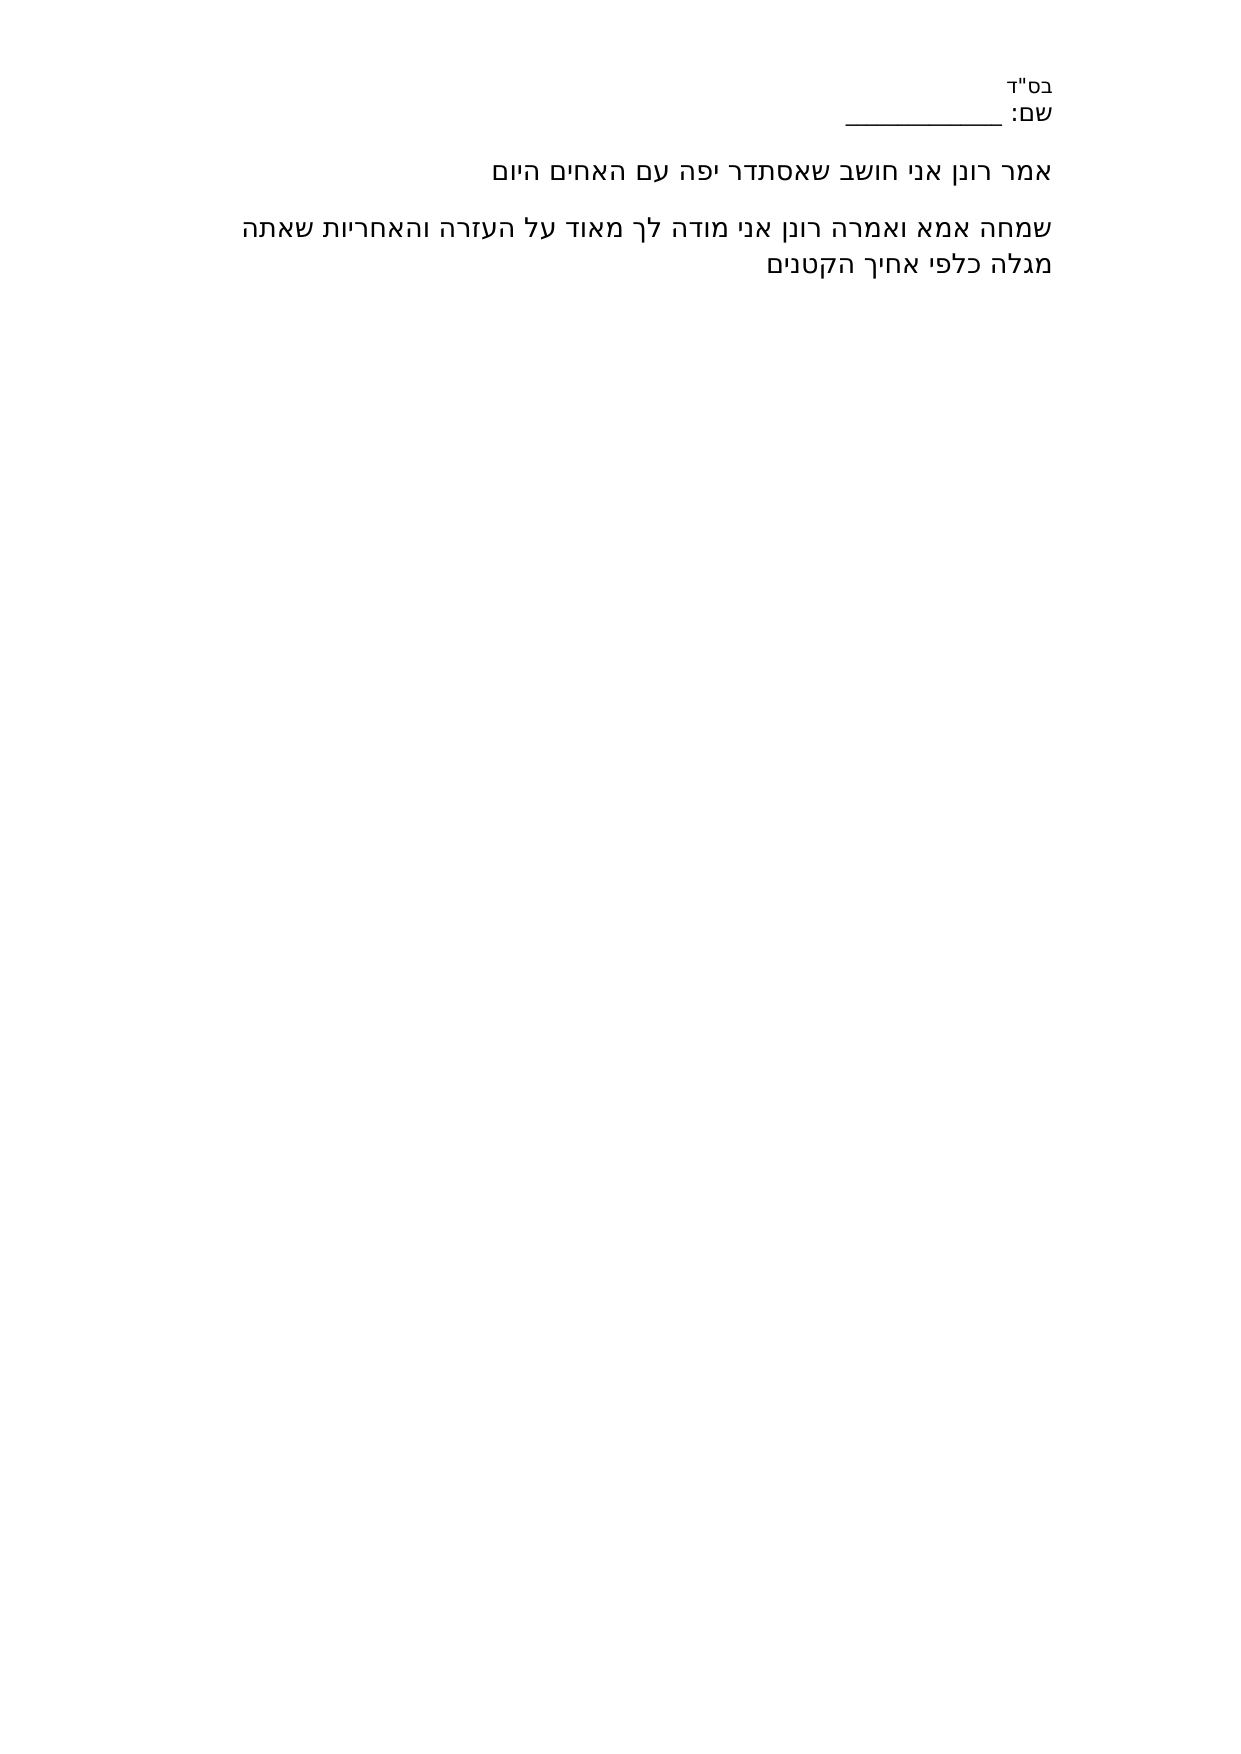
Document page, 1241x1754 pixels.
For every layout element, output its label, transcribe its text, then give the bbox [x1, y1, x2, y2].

text שמחה אמא ואמרה רונן אני מודה לך מאוד על העזרה והאחריות שאתה מגלה כלפי אחיך הקטנים [187, 212, 1053, 280]
text אמר רונן אני חושב שאסתדר יפה עם האחים היום [187, 155, 1053, 187]
